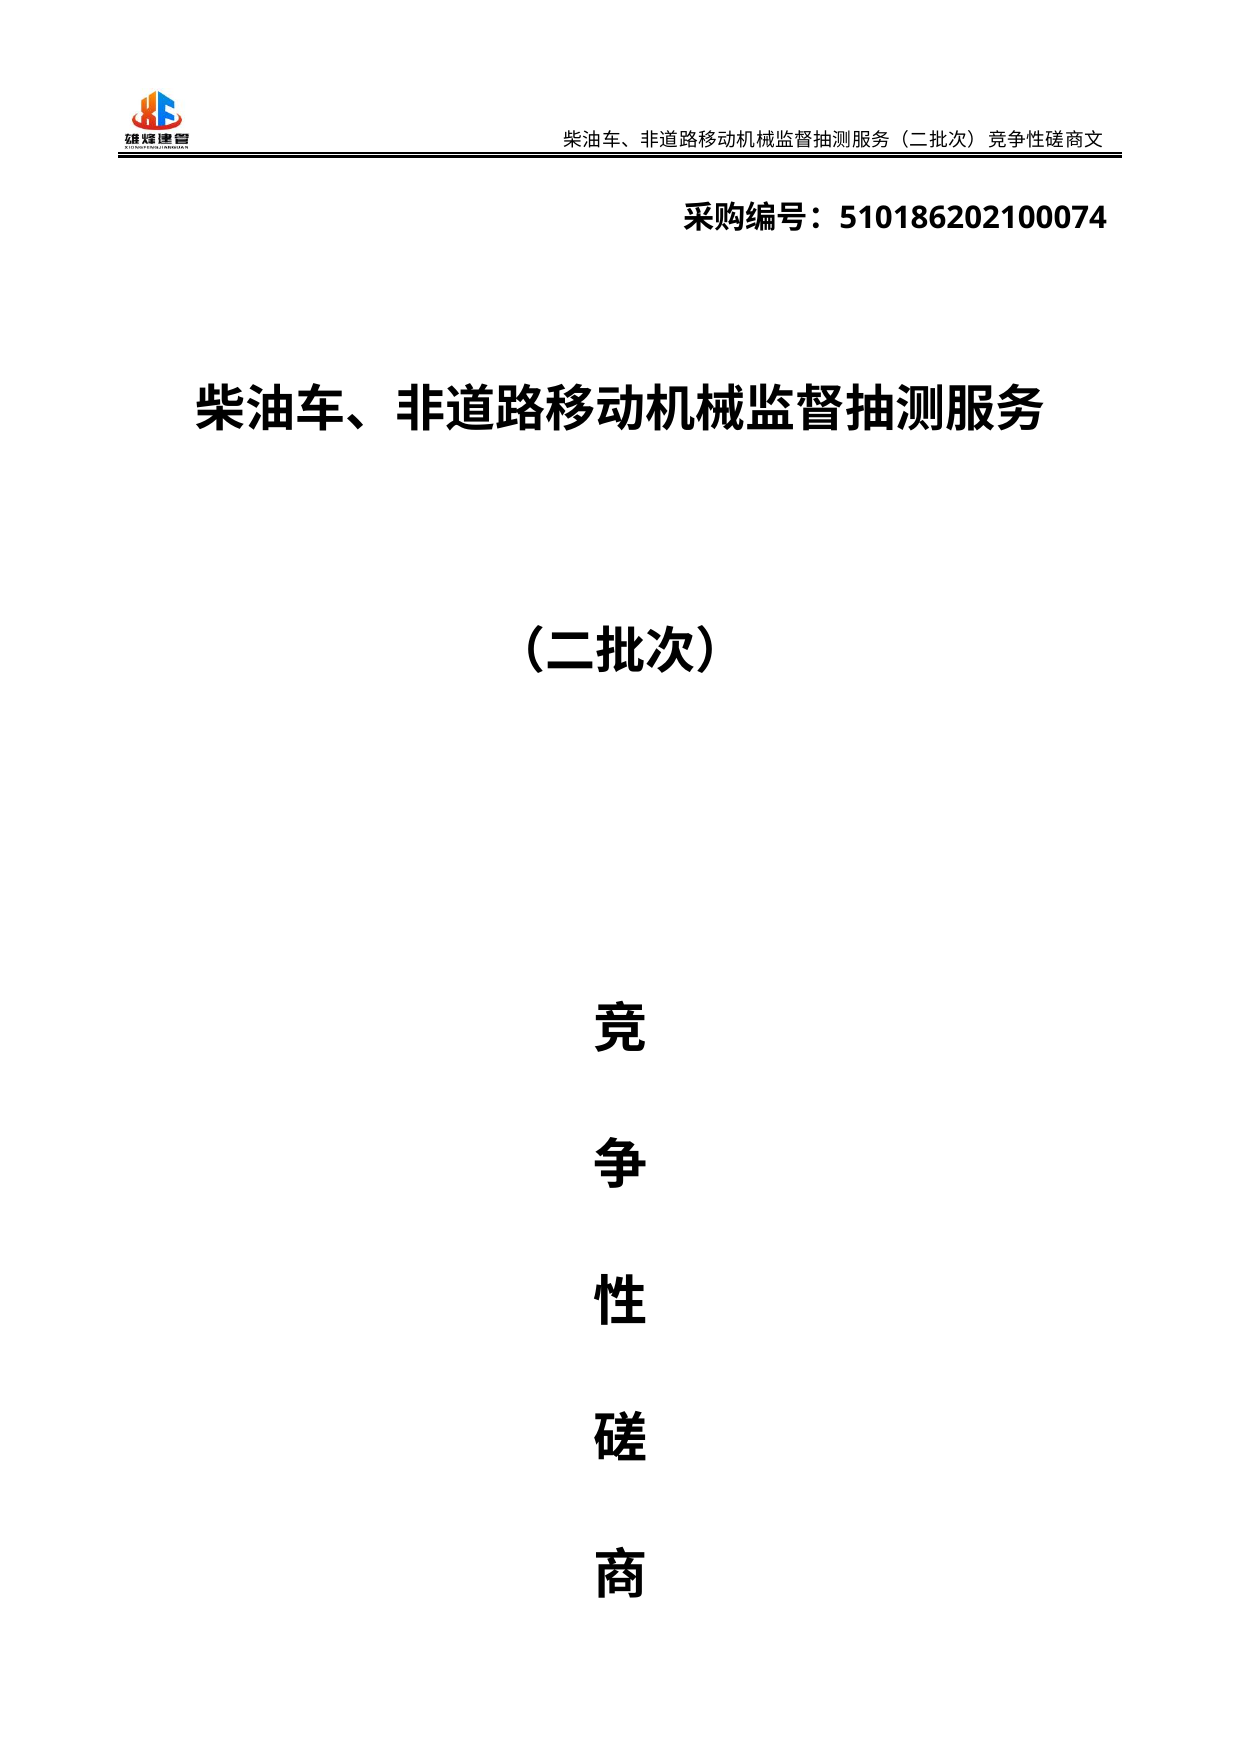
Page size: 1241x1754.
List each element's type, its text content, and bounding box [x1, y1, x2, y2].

text 采购编号：510186202100074 [118, 182, 1122, 247]
text 磋 [118, 1385, 1122, 1482]
picture [118, 88, 194, 152]
text 柴油车、非道路移动机械监督抽测服务 [118, 356, 1122, 453]
text （二批次） [118, 598, 1122, 696]
text 竞 [118, 975, 1122, 1072]
text 性 [118, 1248, 1122, 1346]
text 争 [118, 1112, 1122, 1209]
text 商 [118, 1522, 1122, 1619]
